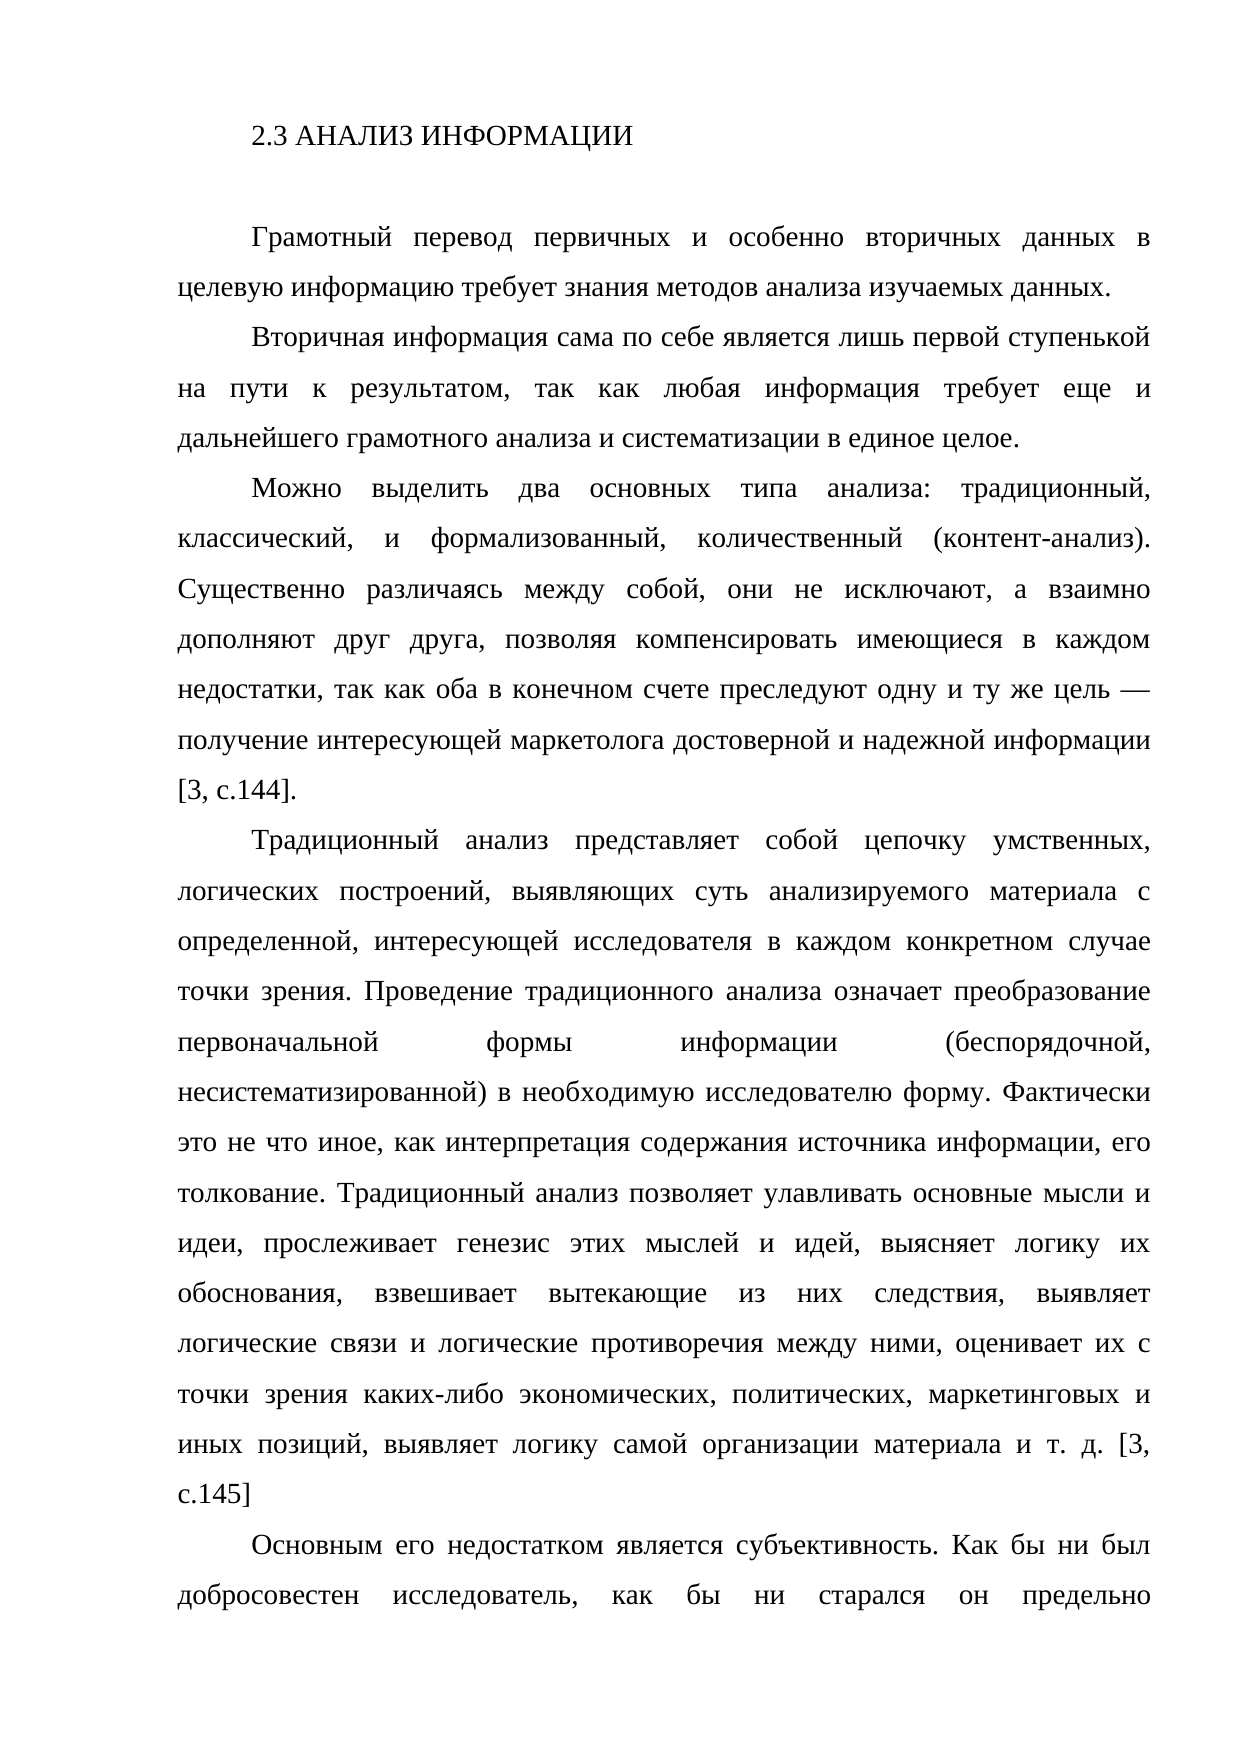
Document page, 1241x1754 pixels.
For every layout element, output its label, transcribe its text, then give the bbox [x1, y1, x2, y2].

text Грамотный перевод первичных и особенно вторичных данных в целевую информацию требует знания методов анализа изучаемых данных. [177, 219, 1152, 303]
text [177, 1527, 1152, 1611]
text Традиционный анализ представляет собой цепочку умственных, логических построений, выявляющих суть анализируемого материала с определенной, интересующей исследователя в каждом конкретном случае точки зрения. Проведение традиционного анализа означает преобразование первоначальной формы информации (беспорядочной, несистематизированной) в необходимую исследователю форму. Фактически это не что иное, как интерпретация содержания источника информации, его толкование. Традиционный анализ позволяет улавливать основные мысли и идеи, прослеживает генезис этих мыслей и идей, выясняет логику их обоснования, взвешивает вытекающие из них следствия, выявляет логические связи и логические противоречия между ними, оценивает их с точки зрения каких-либо экономических, политических, маркетинговых и иных позиций, выявляет логику самой организации материала и т. д. [3, с.145] [177, 822, 1152, 1510]
text Вторичная информация сама по себе является лишь первой ступенькой на пути к результатом, так как любая информация требует еще и дальнейшего грамотного анализа и систематизации в единое целое. [177, 319, 1152, 453]
text 2.3 Анализ информации [177, 118, 1152, 152]
text Можно выделить два основных типа анализа: традиционный, классический, и формализованный, количественный (контент-анализ). Существенно различаясь между собой, они не исключают, а взаимно дополняют друг друга, позволяя компенсировать имеющиеся в каждом недостатки, так как оба в конечном счете преследуют одну и ту же цель — получение интересующей маркетолога достоверной и надежной информации [3, с.144]. [177, 470, 1152, 806]
